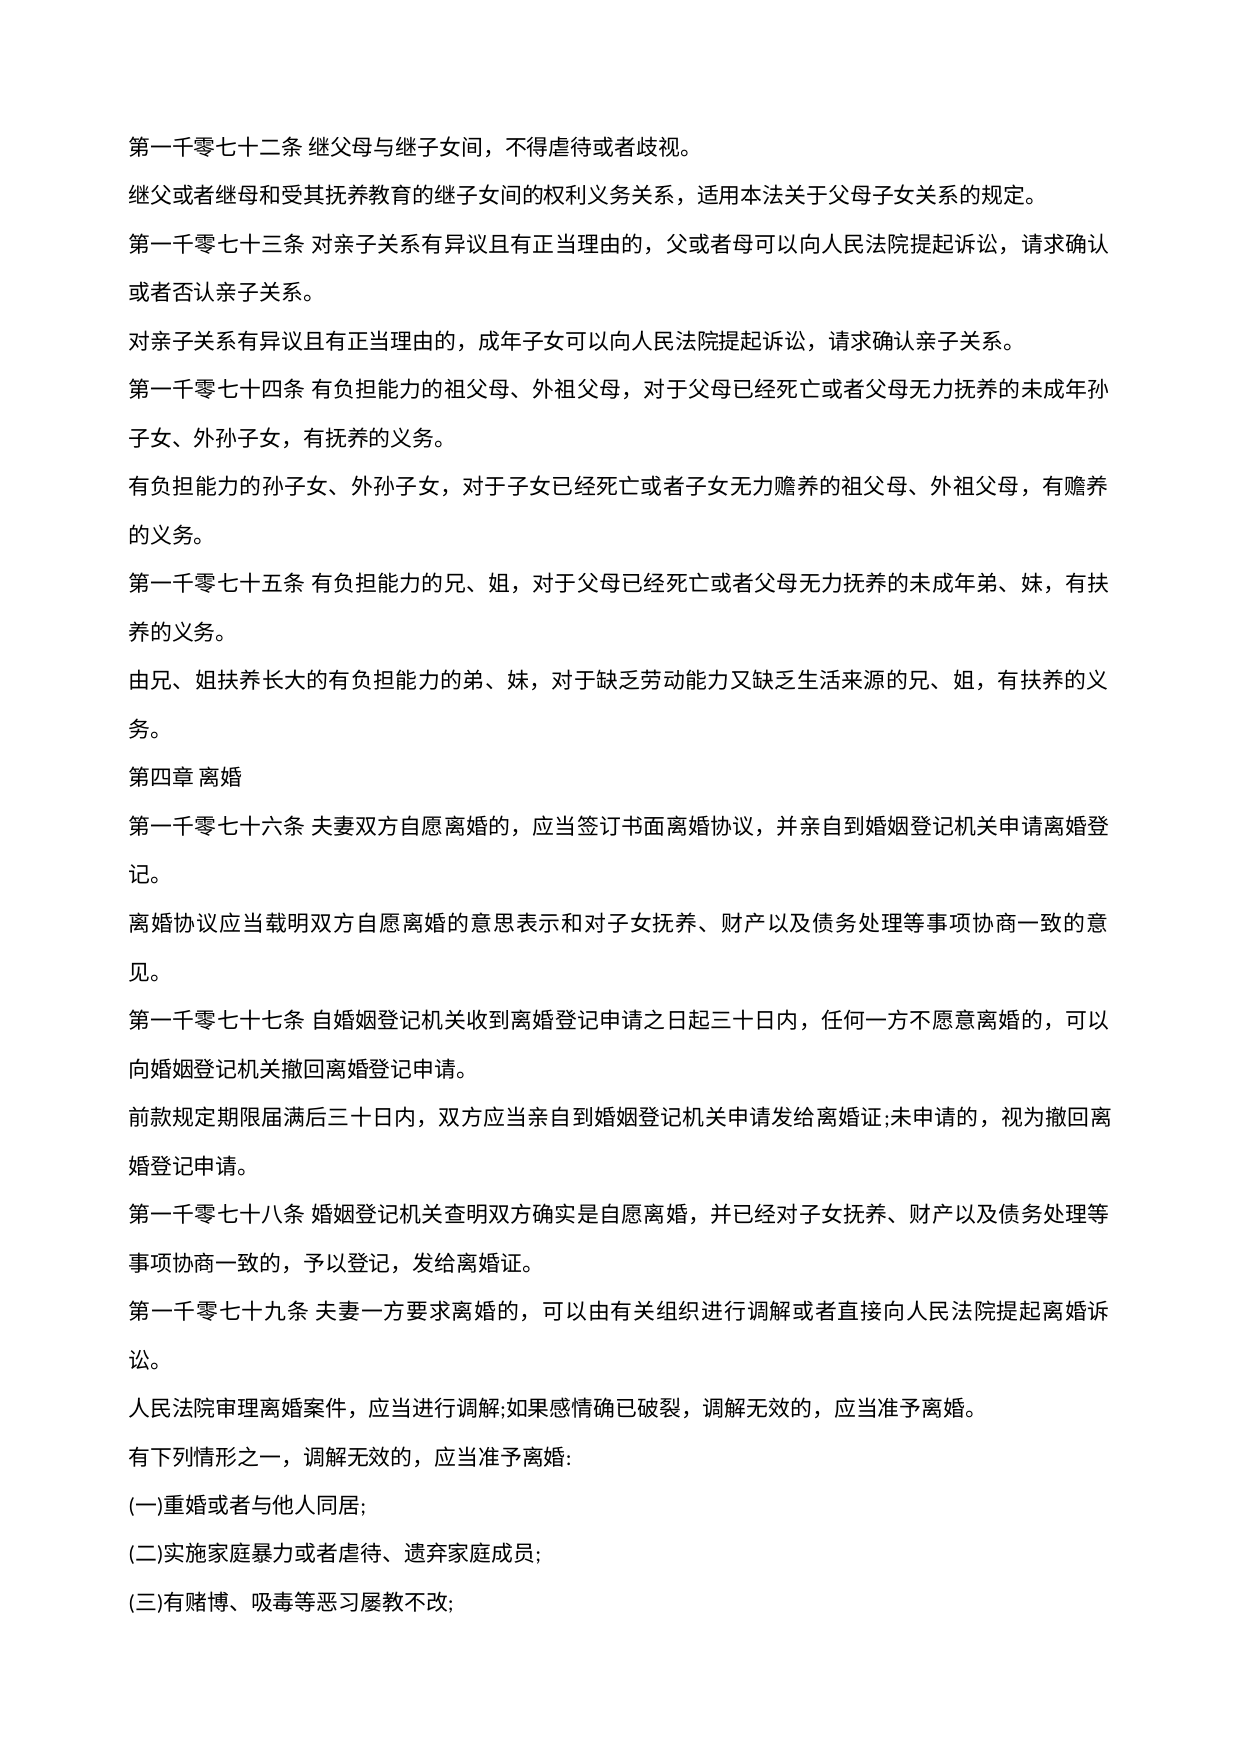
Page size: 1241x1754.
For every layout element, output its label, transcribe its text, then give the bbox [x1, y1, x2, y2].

text 有下列情形之一，调解无效的，应当准予离婚: [128, 1439, 1112, 1472]
text 离婚协议应当载明双方自愿离婚的意思表示和对子女抚养、财产以及债务处理等事项协商一致的意见。 [128, 905, 1112, 987]
text 继父或者继母和受其抚养教育的继子女间的权利义务关系，适用本法关于父母子女关系的规定。 [128, 178, 1112, 210]
text 第一千零七十七条 自婚姻登记机关收到离婚登记申请之日起三十日内，任何一方不愿意离婚的，可以向婚姻登记机关撤回离婚登记申请。 [128, 1002, 1112, 1084]
text 第一千零七十三条 对亲子关系有异议且有正当理由的，父或者母可以向人民法院提起诉讼，请求确认或者否认亲子关系。 [128, 226, 1112, 307]
text 第四章 离婚 [128, 760, 1112, 792]
text 对亲子关系有异议且有正当理由的，成年子女可以向人民法院提起诉讼，请求确认亲子关系。 [128, 323, 1112, 356]
text 第一千零七十九条 夫妻一方要求离婚的，可以由有关组织进行调解或者直接向人民法院提起离婚诉讼。 [128, 1294, 1112, 1375]
text (二)实施家庭暴力或者虐待、遗弃家庭成员; [128, 1536, 1112, 1568]
text 前款规定期限届满后三十日内，双方应当亲自到婚姻登记机关申请发给离婚证;未申请的，视为撤回离婚登记申请。 [128, 1099, 1112, 1181]
text 人民法院审理离婚案件，应当进行调解;如果感情确已破裂，调解无效的，应当准予离婚。 [128, 1391, 1112, 1423]
text 第一千零七十八条 婚姻登记机关查明双方确实是自愿离婚，并已经对子女抚养、财产以及债务处理等事项协商一致的，予以登记，发给离婚证。 [128, 1197, 1112, 1278]
text 第一千零七十六条 夫妻双方自愿离婚的，应当签订书面离婚协议，并亲自到婚姻登记机关申请离婚登记。 [128, 808, 1112, 889]
text 第一千零七十四条 有负担能力的祖父母、外祖父母，对于父母已经死亡或者父母无力抚养的未成年孙子女、外孙子女，有抚养的义务。 [128, 372, 1112, 453]
text (三)有赌博、吸毒等恶习屡教不改; [128, 1584, 1112, 1617]
text 第一千零七十五条 有负担能力的兄、姐，对于父母已经死亡或者父母无力抚养的未成年弟、妹，有扶养的义务。 [128, 566, 1112, 647]
text 第一千零七十二条 继父母与继子女间，不得虐待或者歧视。 [128, 129, 1112, 162]
text (一)重婚或者与他人同居; [128, 1487, 1112, 1520]
text 由兄、姐扶养长大的有负担能力的弟、妹，对于缺乏劳动能力又缺乏生活来源的兄、姐，有扶养的义务。 [128, 663, 1112, 744]
text 有负担能力的孙子女、外孙子女，对于子女已经死亡或者子女无力赡养的祖父母、外祖父母，有赡养的义务。 [128, 469, 1112, 550]
